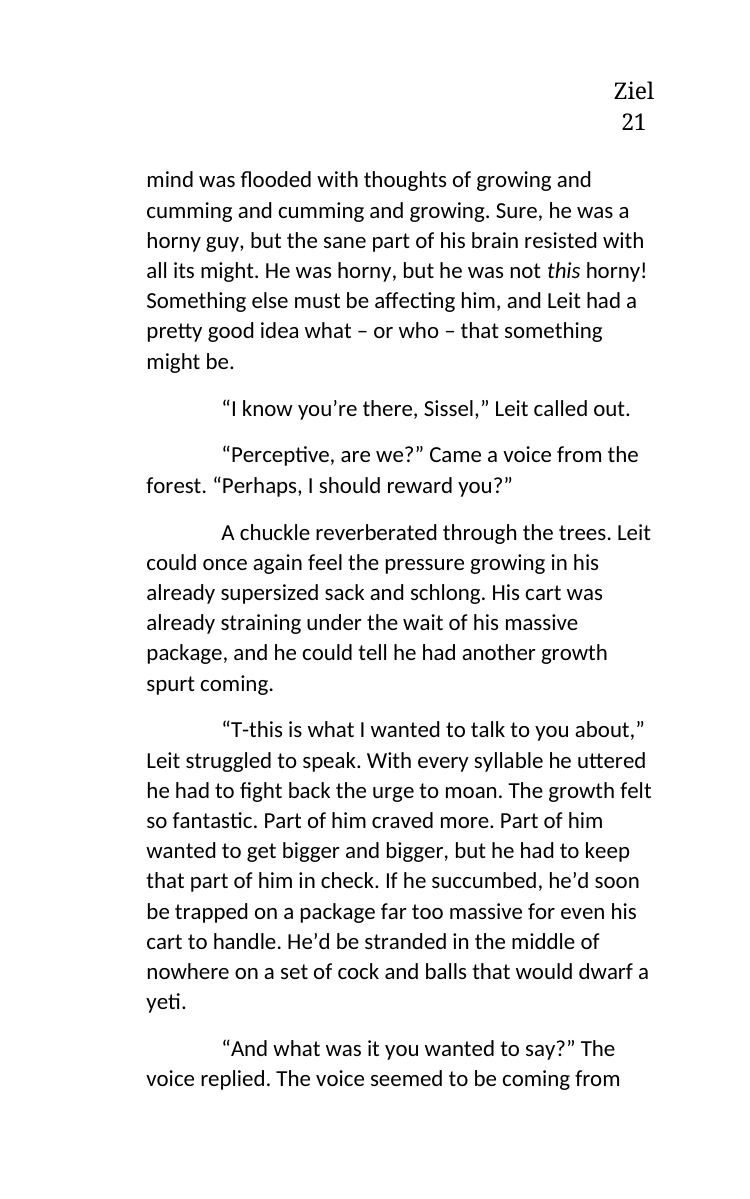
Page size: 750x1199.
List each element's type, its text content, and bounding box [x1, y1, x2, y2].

text “Perceptive, are we?” Came a voice from the forest. “Perhaps, I should reward you?” [146, 441, 660, 499]
text A chuckle reverberated through the trees. Leit could once again feel the pressure growing in his already supersized sack and schlong. His cart was already straining under the wait of his massive package, and he could tell he had another growth spurt coming. [146, 518, 660, 697]
text “T-this is what I wanted to talk to you about,” Leit struggled to speak. With every syllable he uttered he had to fight back the urge to moan. The growth felt so fantastic. Part of him craved more. Part of him wanted to get bigger and bigger, but he had to keep that part of him in check. If he succumbed, he’d soon be trapped on a package far too massive for even his cart to handle. He’d be stranded in the middle of nowhere on a set of cock and balls that would dwarf a yeti. [146, 716, 660, 1015]
text “I know you’re there, Sissel,” Leit called out. [146, 394, 660, 422]
